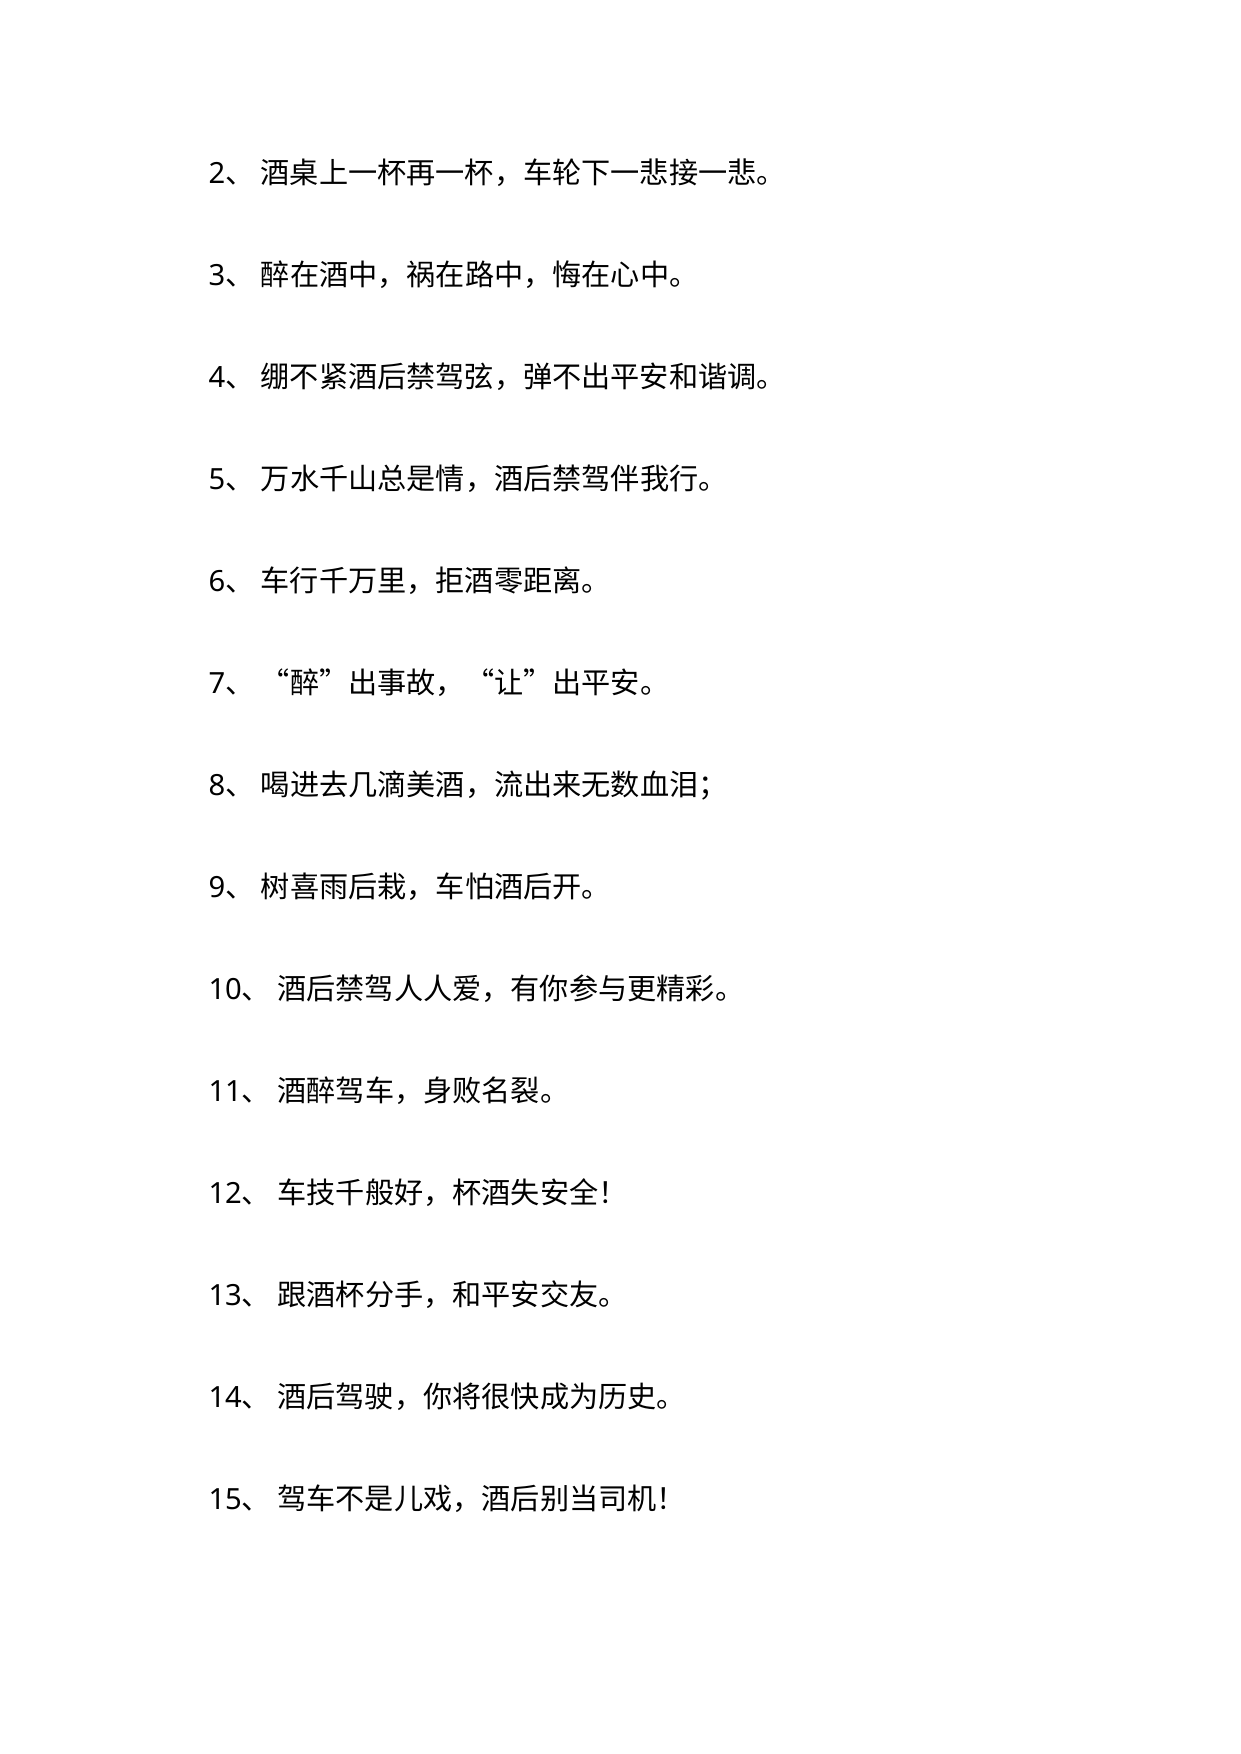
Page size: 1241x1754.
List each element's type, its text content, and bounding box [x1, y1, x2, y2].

text 12、 车技千般好，杯酒失安全！ [150, 1170, 1090, 1212]
text 8、 喝进去几滴美酒，流出来无数血泪； [150, 762, 1090, 804]
text 6、 车行千万里，拒酒零距离。 [150, 558, 1090, 600]
text 5、 万水千山总是情，酒后禁驾伴我行。 [150, 456, 1090, 498]
text 13、 跟酒杯分手，和平安交友。 [150, 1272, 1090, 1314]
text 11、 酒醉驾车，身败名裂。 [150, 1068, 1090, 1110]
text 2、 酒桌上一杯再一杯，车轮下一悲接一悲。 [150, 150, 1090, 192]
text 15、 驾车不是儿戏，酒后别当司机！ [150, 1476, 1090, 1518]
text 10、 酒后禁驾人人爱，有你参与更精彩。 [150, 966, 1090, 1008]
text 9、 树喜雨后栽，车怕酒后开。 [150, 864, 1090, 906]
text 14、 酒后驾驶，你将很快成为历史。 [150, 1374, 1090, 1416]
text 7、 “醉”出事故，“让”出平安。 [150, 660, 1090, 702]
text 3、 醉在酒中，祸在路中，悔在心中。 [150, 252, 1090, 294]
text 4、 绷不紧酒后禁驾弦，弹不出平安和谐调。 [150, 354, 1090, 396]
